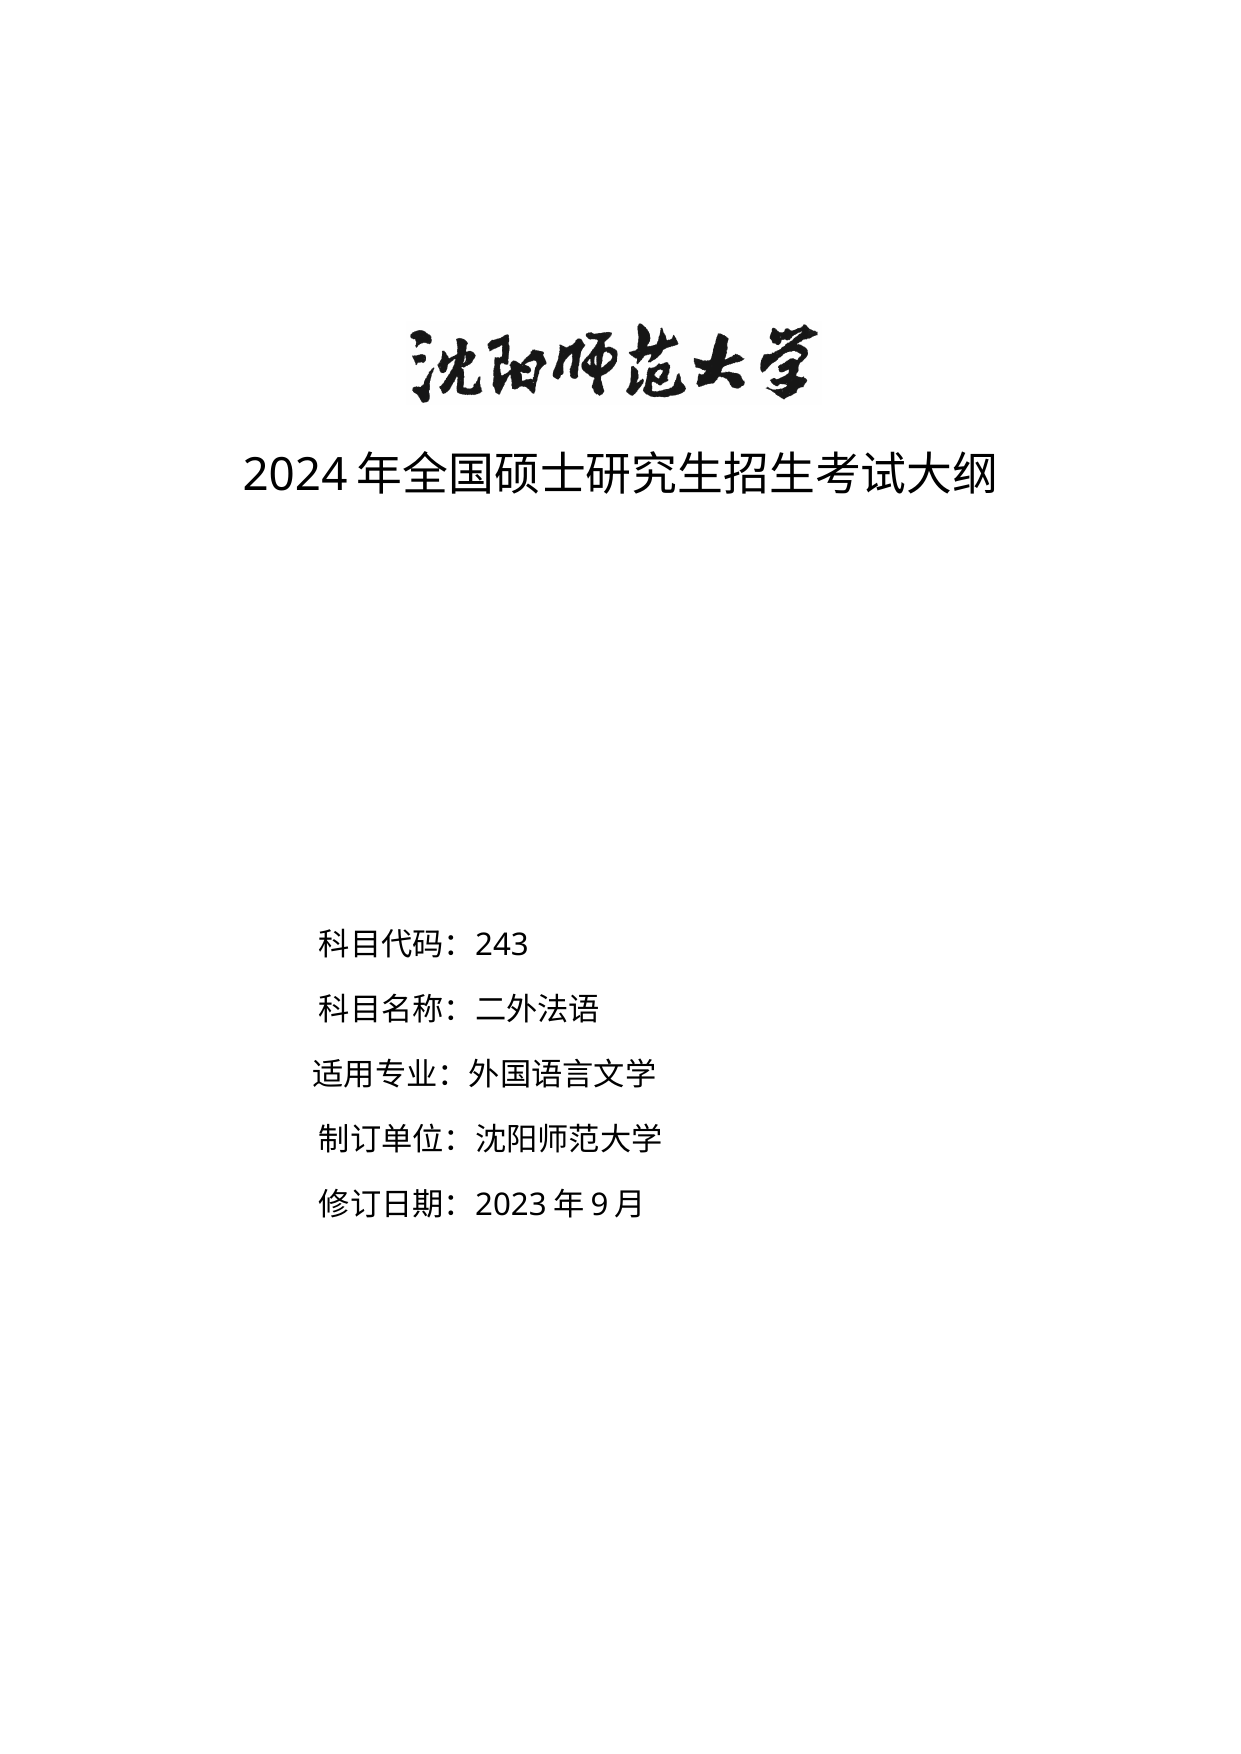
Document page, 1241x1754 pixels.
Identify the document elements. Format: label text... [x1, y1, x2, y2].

text 科目名称：二外法语 [319, 974, 1053, 1039]
text 制订单位：沈阳师范大学 [319, 1104, 1053, 1169]
text 修订日期：2023年9月 [319, 1169, 1053, 1234]
text 2024年全国硕士研究生招生考试大纲 [187, 422, 1053, 519]
text 科目代码：243 [319, 909, 1053, 974]
text 适用专业：外国语言文学 [187, 1039, 1053, 1104]
